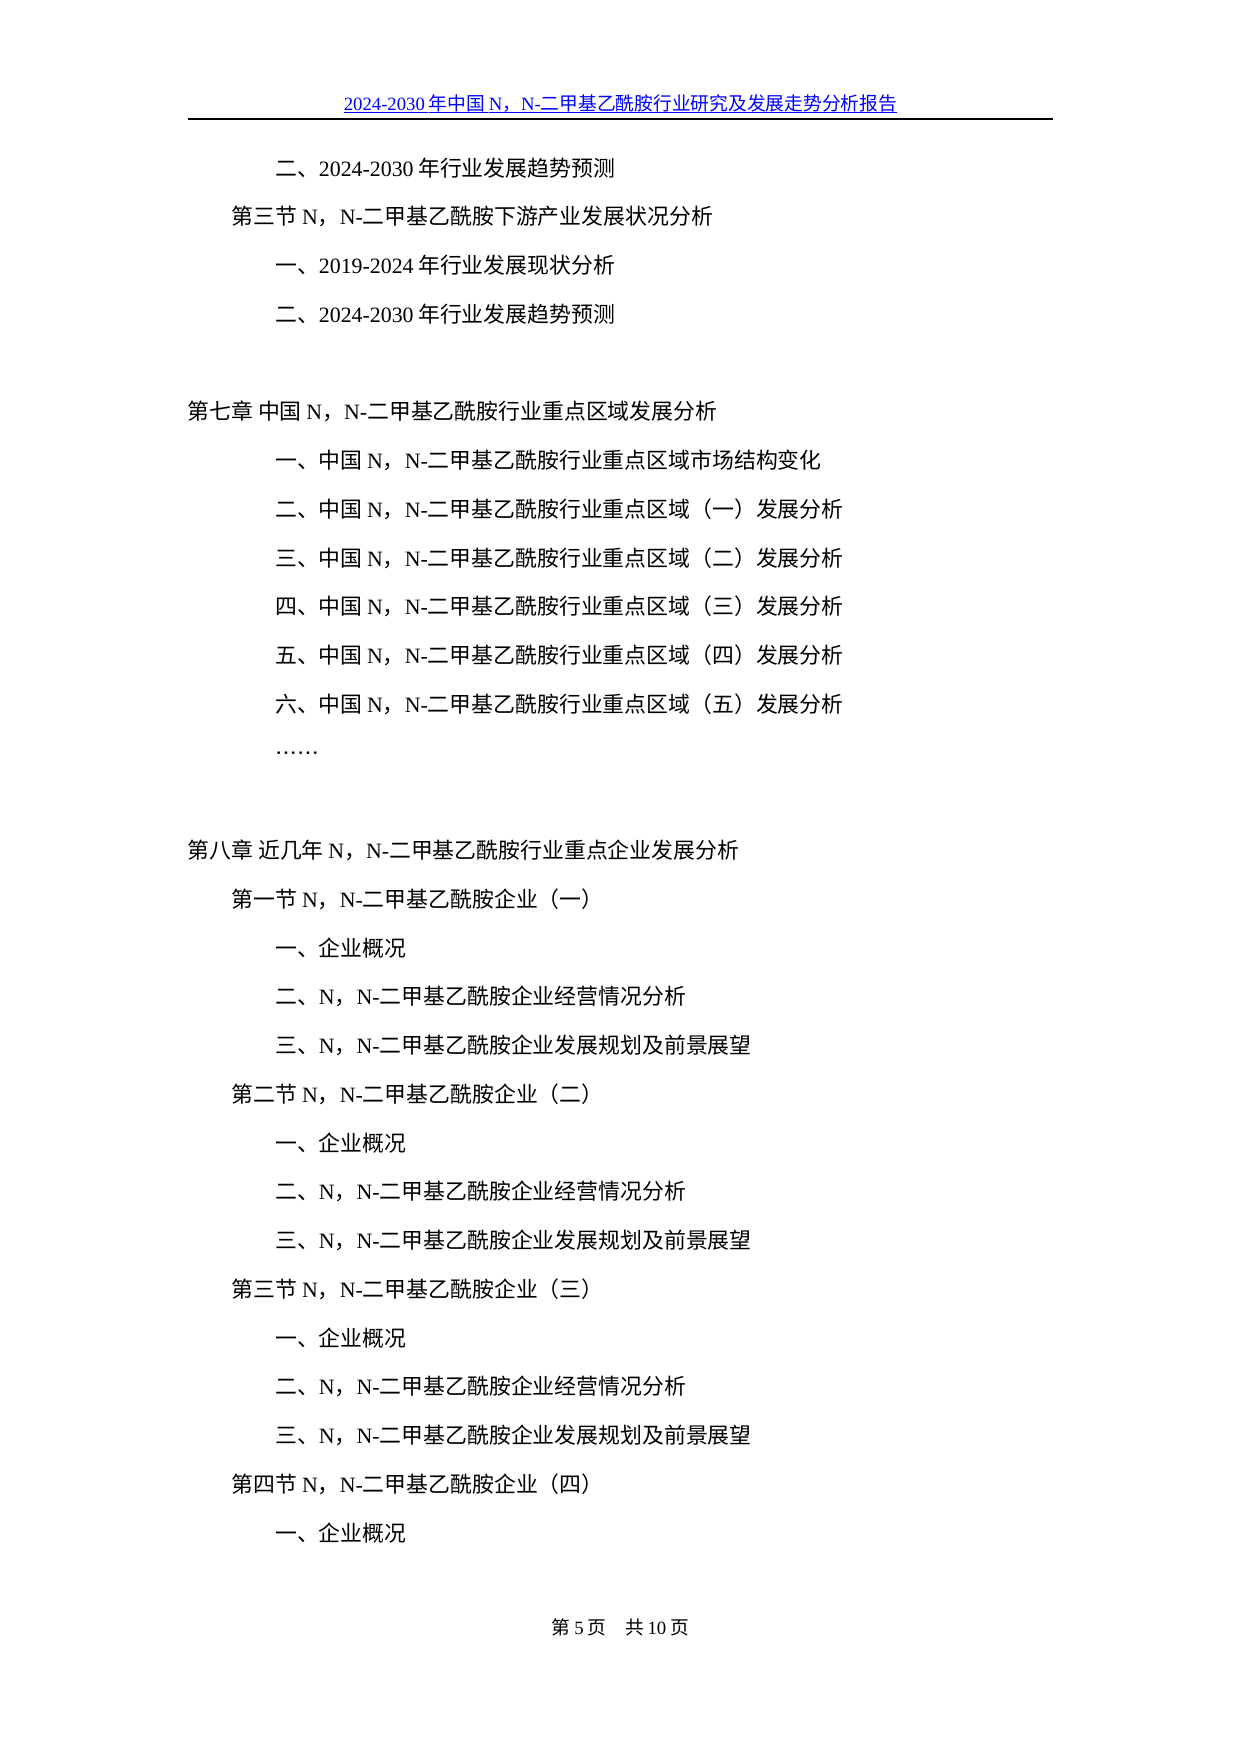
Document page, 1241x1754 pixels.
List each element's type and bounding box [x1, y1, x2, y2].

text [187, 150, 1053, 1548]
